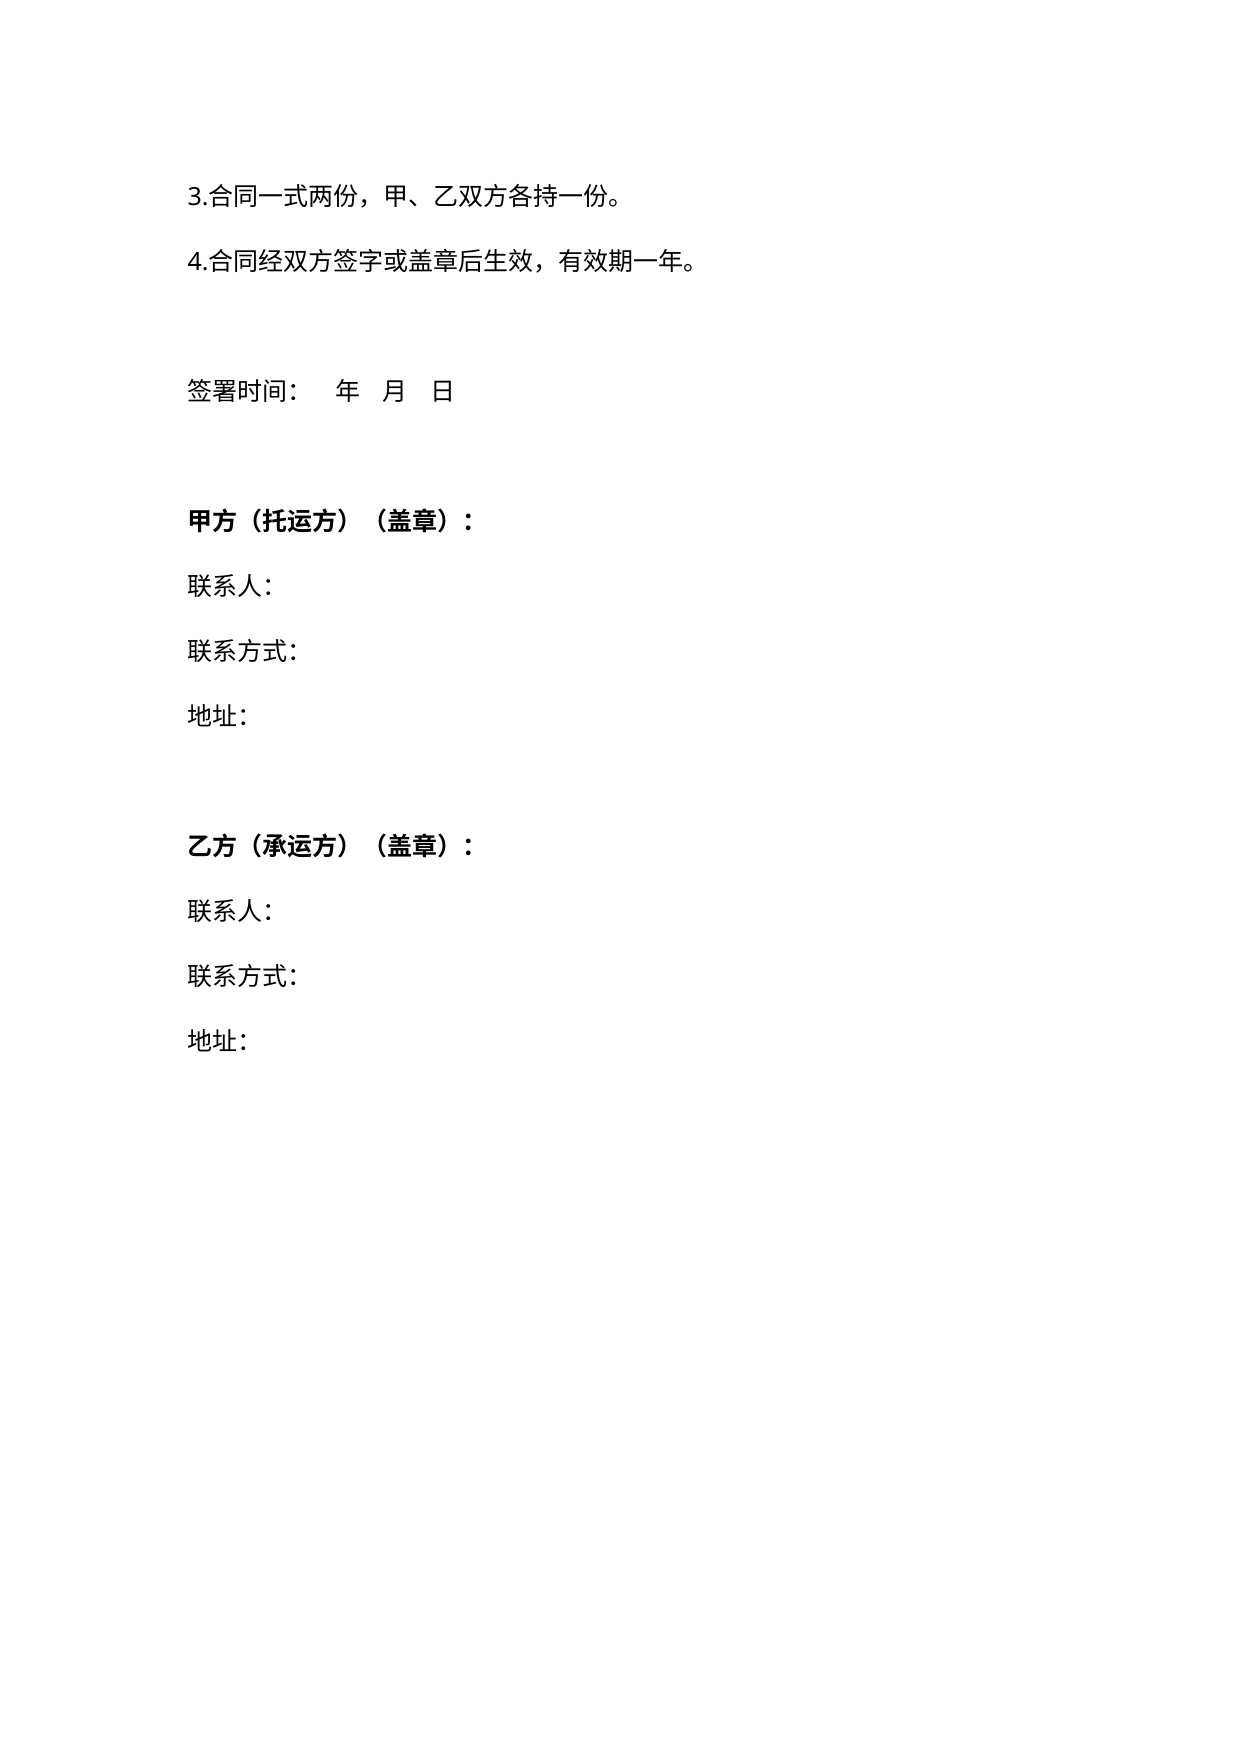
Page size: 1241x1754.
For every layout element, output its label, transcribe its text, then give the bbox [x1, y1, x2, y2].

text 联系方式： [187, 617, 1053, 682]
text 地址： [187, 1007, 1053, 1072]
text 甲方（托运方）（盖章）： [187, 422, 1053, 552]
text 签署时间： 年 月 日 [187, 357, 1053, 422]
text 地址： [187, 682, 1053, 747]
text 联系人： [187, 877, 1053, 942]
text 联系人： [187, 552, 1053, 617]
text 乙方（承运方）（盖章）： [187, 747, 1053, 877]
text 联系方式： [187, 942, 1053, 1007]
text 3.合同一式两份，甲、乙双方各持一份。 [187, 162, 1053, 227]
text 4.合同经双方签字或盖章后生效，有效期一年。 [187, 227, 1053, 292]
